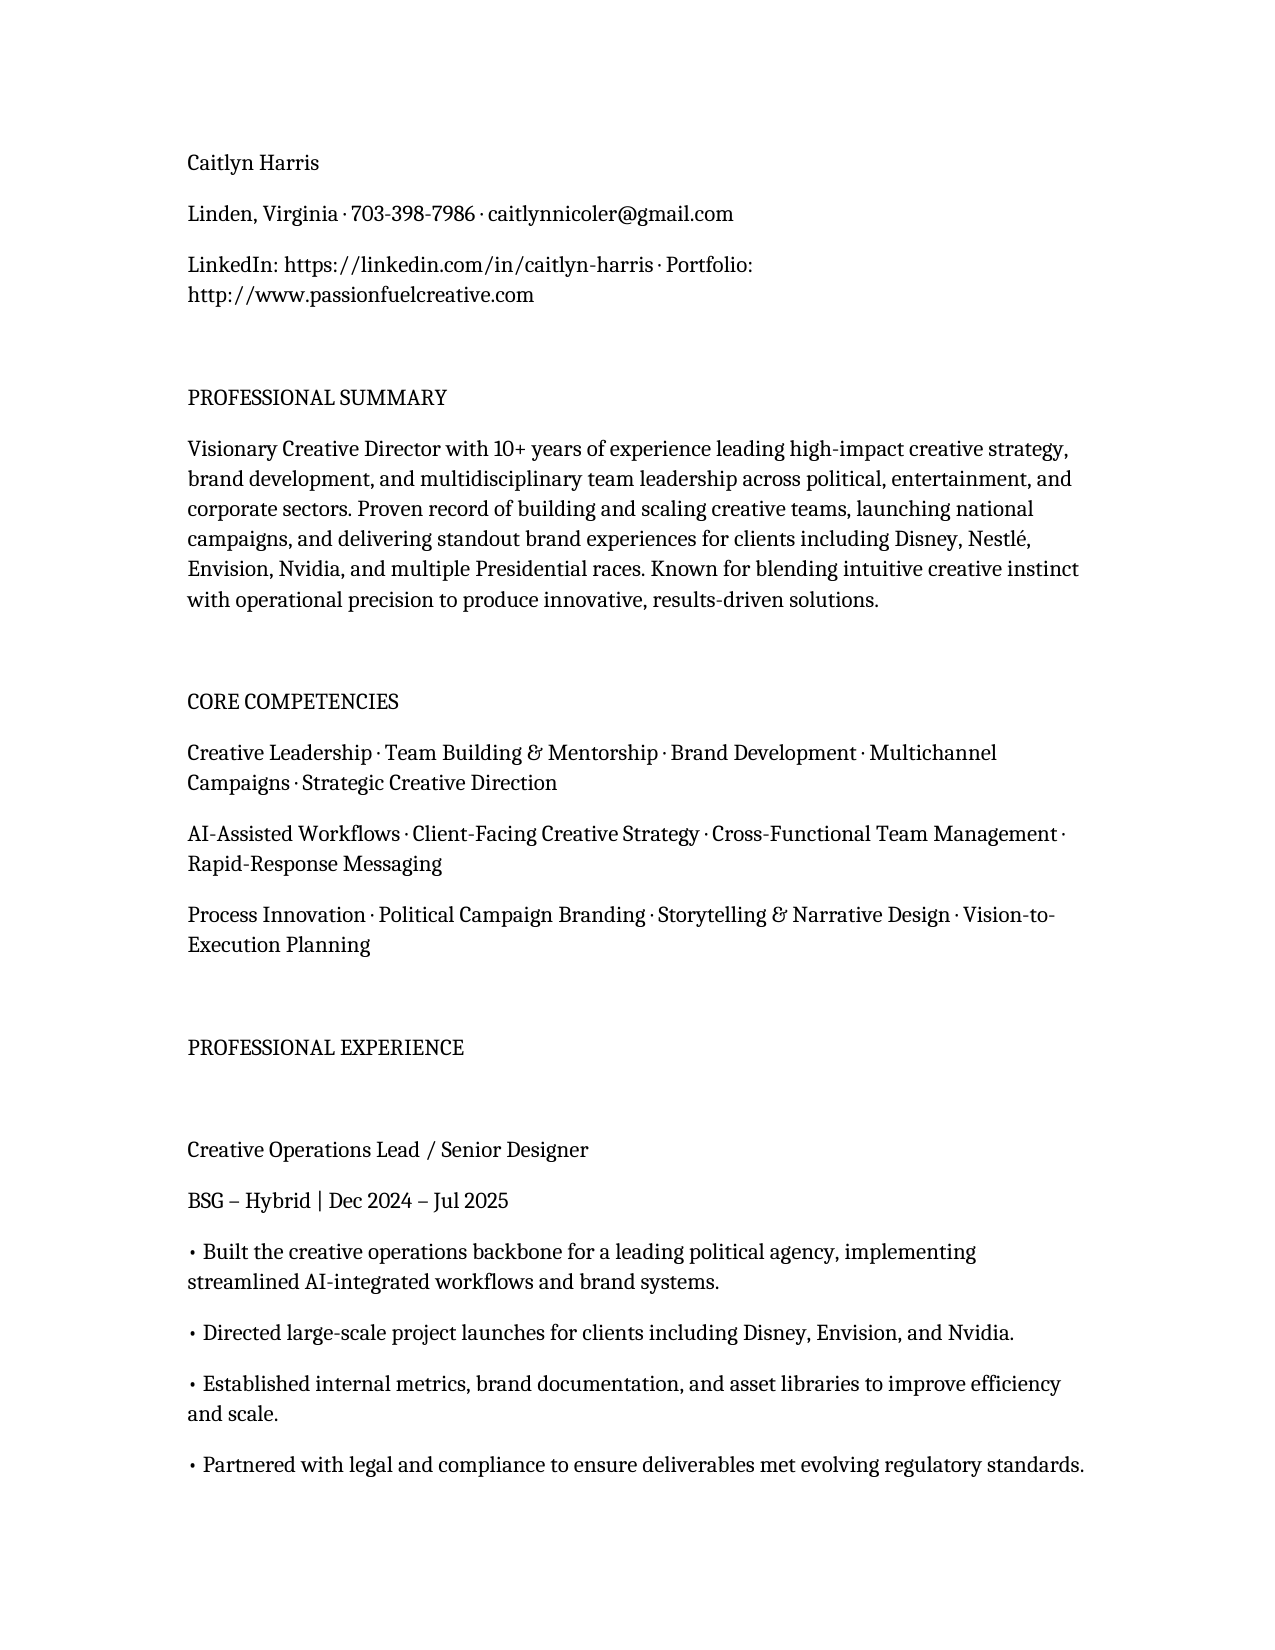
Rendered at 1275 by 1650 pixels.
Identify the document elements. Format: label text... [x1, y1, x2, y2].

text BSG – Hybrid | Dec 2024 – Jul 2025 [187, 1187, 1087, 1214]
text • Partnered with legal and compliance to ensure deliverables met evolving regulatory standards. [187, 1452, 1087, 1478]
text LinkedIn: https://linkedin.com/in/caitlyn-harris · Portfolio: http://www.passionfuelcreative.com [187, 252, 1087, 309]
text Visionary Creative Director with 10+ years of experience leading high-impact creative strategy, brand development, and multidisciplinary team leadership across political, entertainment, and corporate sectors. Proven record of building and scaling creative teams, launching national campaigns, and delivering standout brand experiences for clients including Disney, Nestlé, Envision, Nvidia, and multiple Presidential races. Known for blending intuitive creative instinct with operational precision to produce innovative, results-driven solutions. [187, 435, 1087, 613]
text • Established internal metrics, brand documentation, and asset libraries to improve efficiency and scale. [187, 1371, 1087, 1427]
text Creative Operations Lead / Senior Designer [187, 1136, 1087, 1163]
text AI-Assisted Workflows · Client-Facing Creative Strategy · Cross-Functional Team Management · Rapid-Response Messaging [187, 821, 1087, 877]
text PROFESSIONAL SUMMARY [187, 384, 1087, 411]
text Caitlyn Harris [187, 150, 1087, 176]
text Process Innovation · Political Campaign Branding · Storytelling & Narrative Design · Vision-to-Execution Planning [187, 902, 1087, 959]
text CORE COMPETENCIES [187, 688, 1087, 715]
text Linden, Virginia · 703-398-7986 · caitlynnicoler@gmail.com [187, 201, 1087, 227]
text Creative Leadership · Team Building & Mentorship · Brand Development · Multichannel Campaigns · Strategic Creative Direction [187, 739, 1087, 796]
text • Directed large-scale project launches for clients including Disney, Envision, and Nvidia. [187, 1320, 1087, 1346]
text PROFESSIONAL EXPERIENCE [187, 1034, 1087, 1061]
text • Built the creative operations backbone for a leading political agency, implementing streamlined AI-integrated workflows and brand systems. [187, 1238, 1087, 1295]
